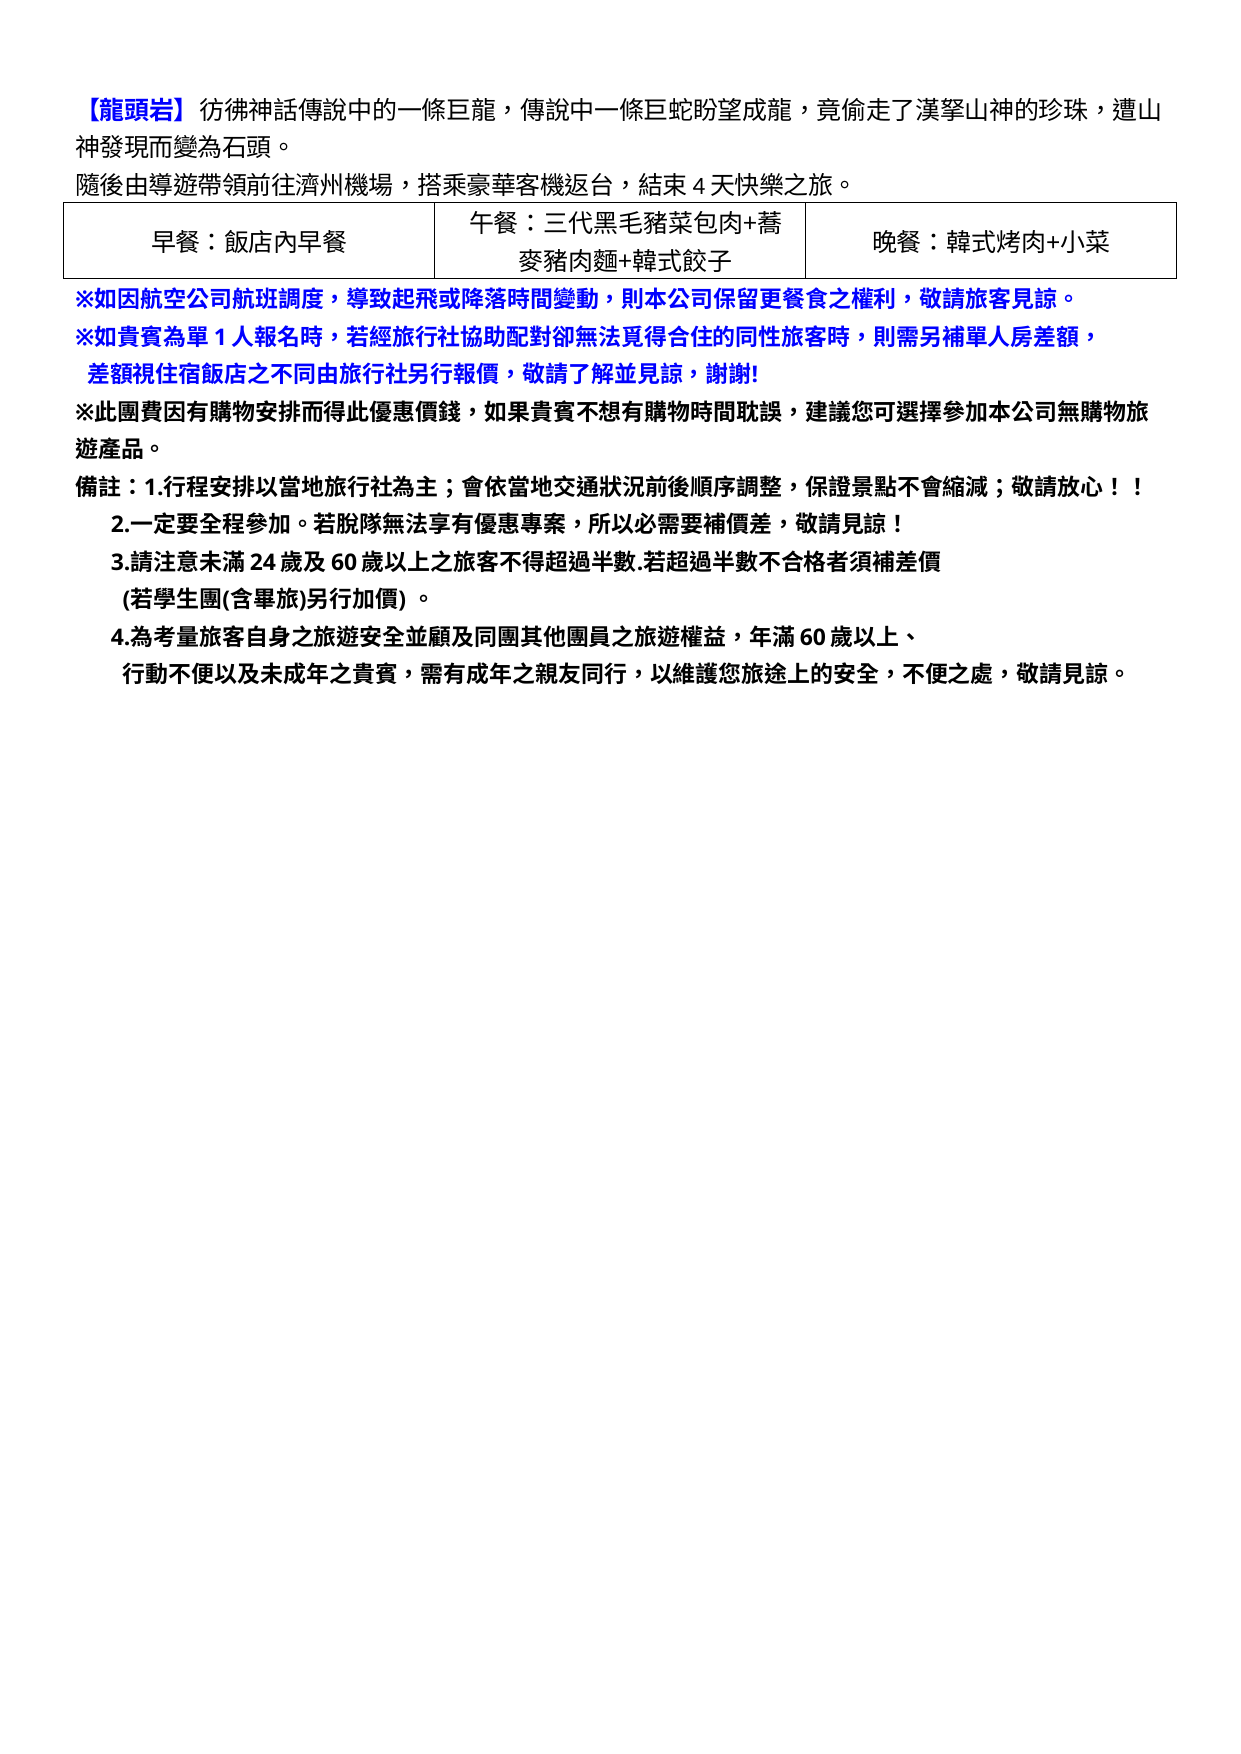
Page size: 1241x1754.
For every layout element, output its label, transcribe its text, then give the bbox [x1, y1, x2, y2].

table_header 晚餐：韓式烤肉+小菜 [806, 203, 1176, 278]
text 3.請注意未滿24歲及60歲以上之旅客不得超過半數.若超過半數不合格者須補差價 [75, 542, 1165, 579]
table_header 早餐：飯店內早餐 [64, 203, 434, 278]
text ※如因航空公司航班調度，導致起飛或降落時間變動，則本公司保留更餐食之權利，敬請旅客見諒。 ※如貴賓為單1人報名時，若經旅行社協助配對卻無法覓得合住的同性旅客時，則需另補單人房差額， 差額視住宿飯店之不同由旅行社另行報價，敬請了解並見諒，謝謝! ※此團費因有購物安排而得此優惠價錢，如果貴賓不想有購物時間耽誤，建議您可選擇參加本公司無購物旅遊產品。 [75, 279, 1165, 467]
text 備註：1.行程安排以當地旅行社為主；會依當地交通狀況前後順序調整，保證景點不會縮減；敬請放心！！ [75, 467, 1165, 504]
text (若學生團(含畢旅)另行加價) 。 4.為考量旅客自身之旅遊安全並顧及同團其他團員之旅遊權益，年滿60歲以上、 [75, 579, 1165, 654]
table_header 午餐：三代黑毛豬菜包肉+蕎麥豬肉麵+韓式餃子 [435, 203, 805, 278]
text 【龍頭岩】彷彿神話傳說中的一條巨龍，傳說中一條巨蛇盼望成龍，竟偷走了漢拏山神的珍珠，遭山神發現而變為石頭。 [75, 89, 1165, 164]
text 隨後由導遊帶領前往濟州機場，搭乘豪華客機返台，結束4天快樂之旅。 [75, 164, 1165, 202]
text 行動不便以及未成年之貴賓，需有成年之親友同行，以維護您旅途上的安全，不便之處，敬請見諒。 [75, 654, 1165, 692]
text 2.一定要全程參加。若脫隊無法享有優惠專案，所以必需要補價差，敬請見諒！ [75, 504, 1165, 542]
